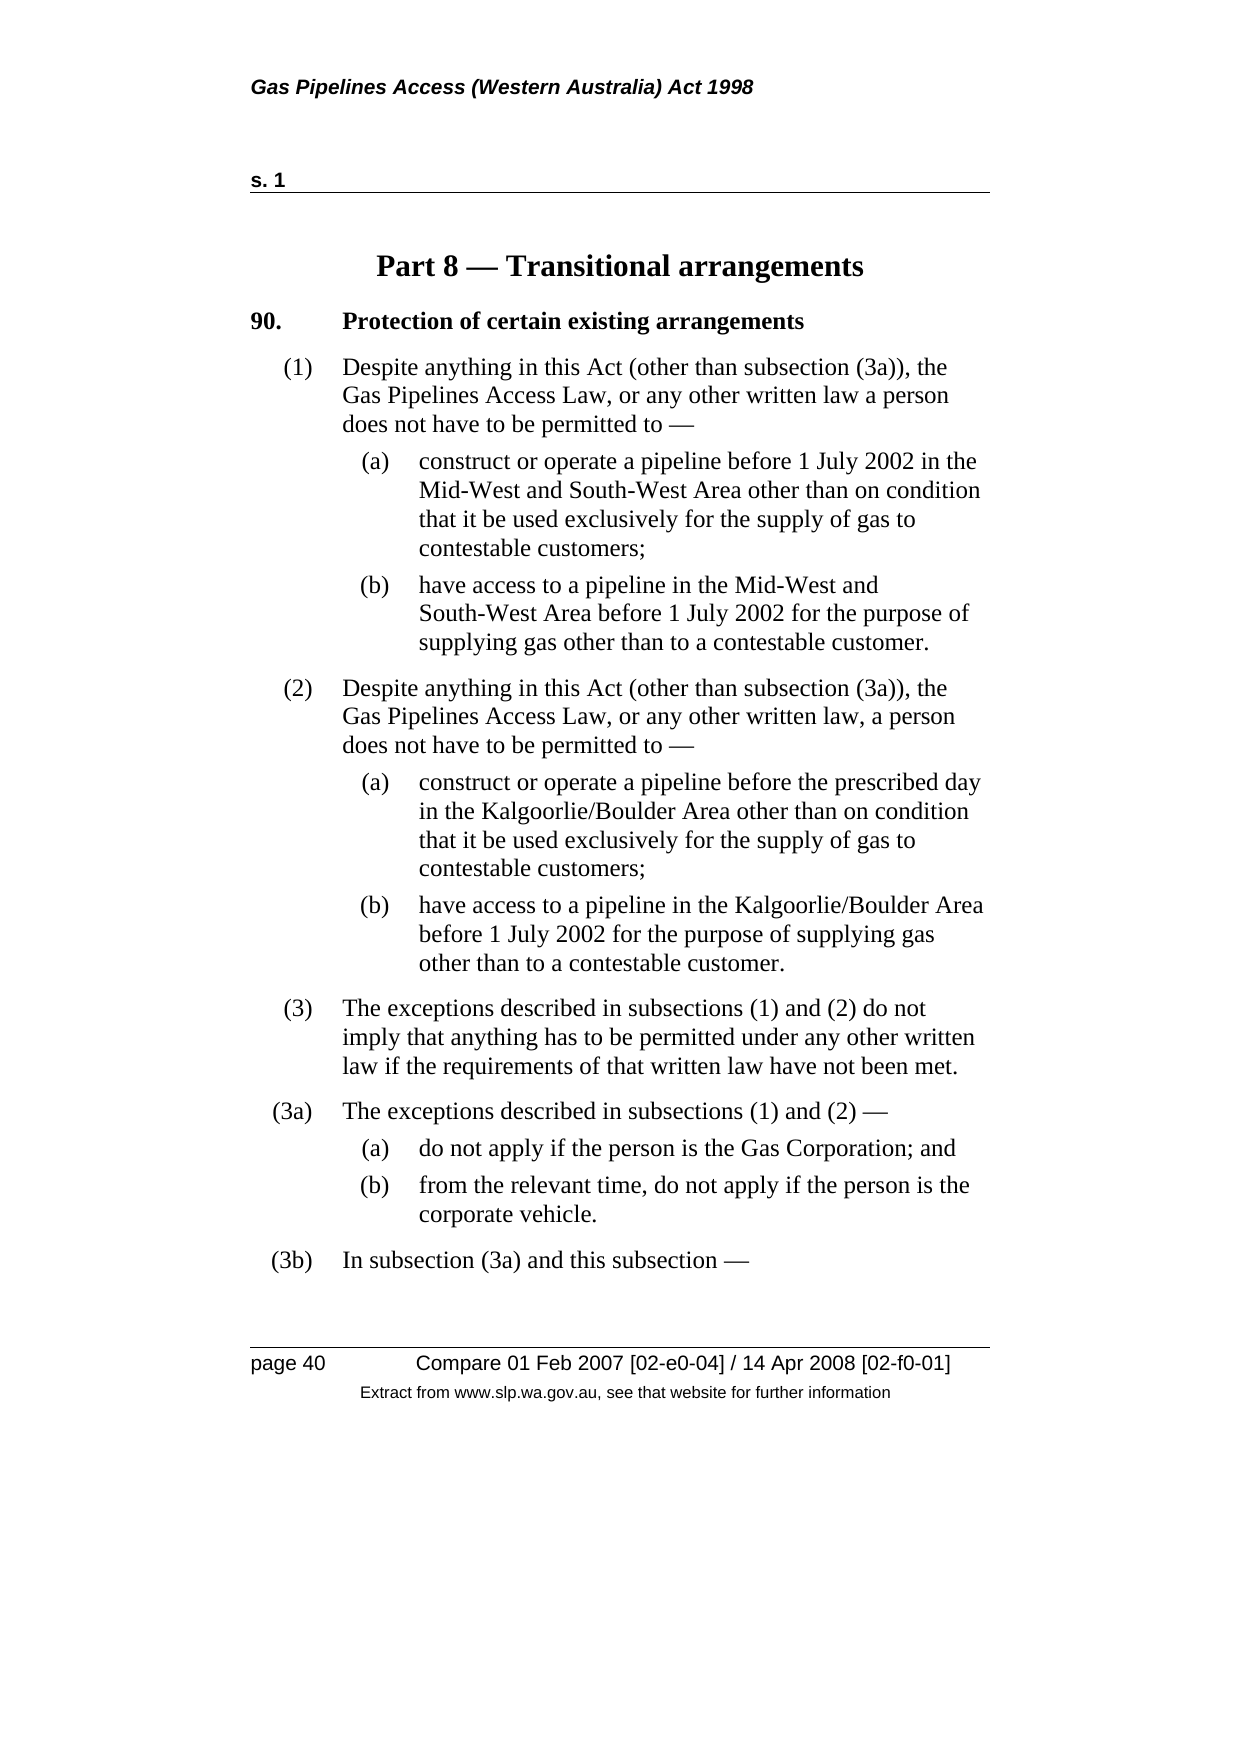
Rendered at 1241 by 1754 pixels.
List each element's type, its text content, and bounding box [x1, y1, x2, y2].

text (a) do not apply if the person is the Gas Corporation; and [250, 1133, 990, 1162]
text (2) Despite anything in this Act (other than subsection (3a)), the Gas Pipelines Access Law, or any other written law, a person does not have to be permitted to — [250, 673, 990, 759]
text (3) The exceptions described in subsections (1) and (2) do not imply that anything has to be permitted under any other written law if the requirements of that written law have not been met. [250, 993, 990, 1080]
text (a) construct or operate a pipeline before 1 July 2002 in the Mid-West and South-West Area other than on condition that it be used exclusively for the supply of gas to contestable customers; [250, 446, 990, 561]
text (b) from the relevant time, do not apply if the person is the corporate vehicle. [250, 1171, 990, 1228]
text (1) Despite anything in this Act (other than subsection (3a)), the Gas Pipelines Access Law, or any other written law a person does not have to be permitted to — [250, 352, 990, 438]
text (3b) In subsection (3a) and this subsection — [250, 1245, 990, 1273]
text (3a) The exceptions described in subsections (1) and (2) — [250, 1096, 990, 1125]
subtitle Part 8 — Transitional arrangements [250, 247, 990, 283]
text (b) have access to a pipeline in the Kalgoorlie/Boulder Area before 1 July 2002 for the purpose of supplying gas other than to a contestable customer. [250, 891, 990, 977]
text (a) construct or operate a pipeline before the prescribed day in the Kalgoorlie/Boulder Area other than on condition that it be used exclusively for the supply of gas to contestable customers; [250, 767, 990, 882]
text (b) have access to a pipeline in the Mid-West and South-West Area before 1 July 2002 for the purpose of supplying gas other than to a contestable customer. [250, 570, 990, 656]
subtitle 90. Protection of certain existing arrangements [250, 306, 990, 335]
